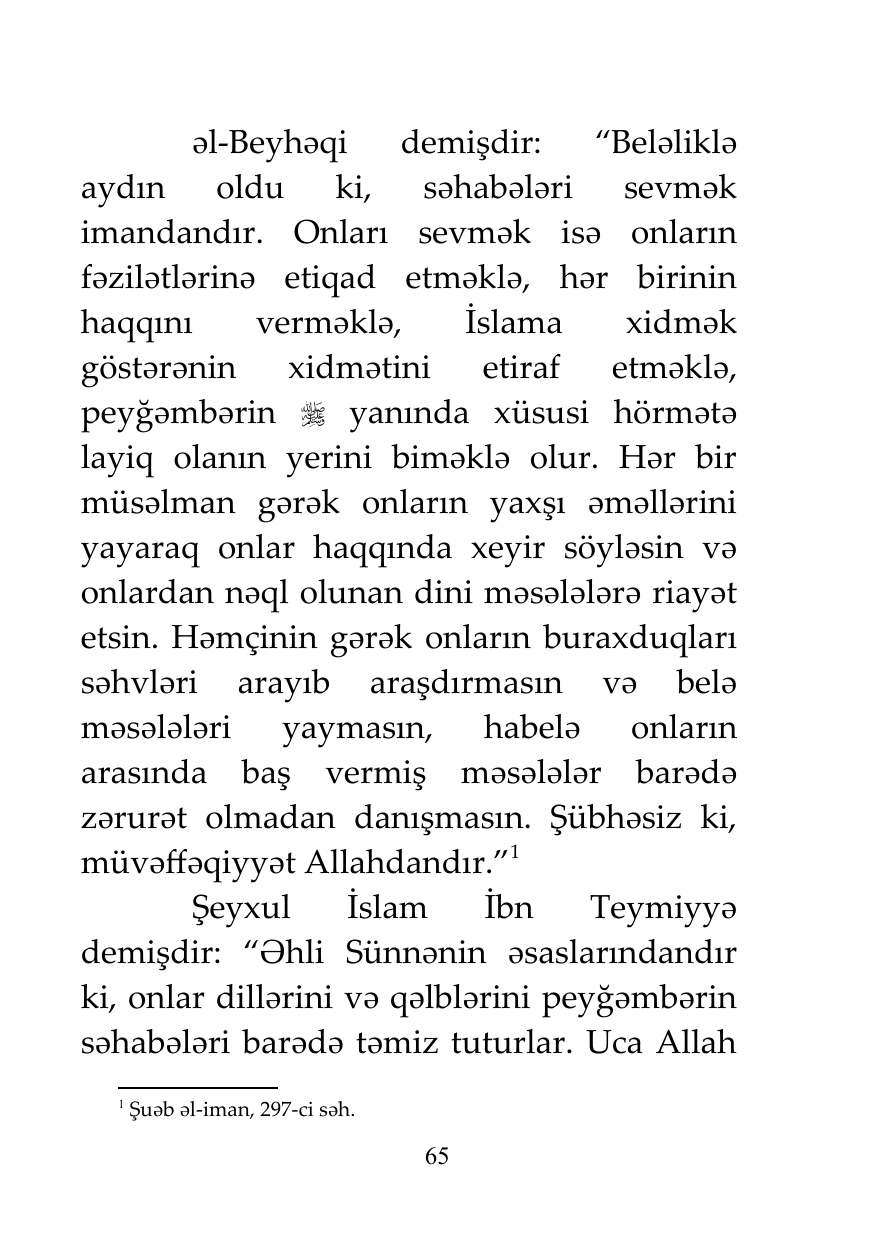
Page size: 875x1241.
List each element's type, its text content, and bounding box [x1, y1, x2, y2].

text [81, 883, 738, 1063]
text əl-Beyhəqi demişdir: “Beləliklə aydın oldu ki, səhabələri sevmək imandandır. Onları sevmək isə onların fəzilətlərinə etiqad etməklə, hər birinin haqqını verməklə, İslama xidmək göstərənin xidmətini etiraf etməklə, peyğəmbərin  yanında xüsusi hörmətə layiq olanın yerini biməklə olur. Hər bir müsəlman gərək onların yaxşı əməllərini yayaraq onlar haqqında xeyir söyləsin və onlardan nəql olunan dini məsələlərə riayət etsin. Həmçinin gərək onların buraxduqları səhvləri arayıb araşdırmasın və belə məsələləri yaymasın, habelə onların arasında baş vermiş məsələlər barədə zərurət olmadan danışmasın. Şübhəsiz ki, müvəffəqiyyət Allahdandır.” [81, 118, 738, 883]
